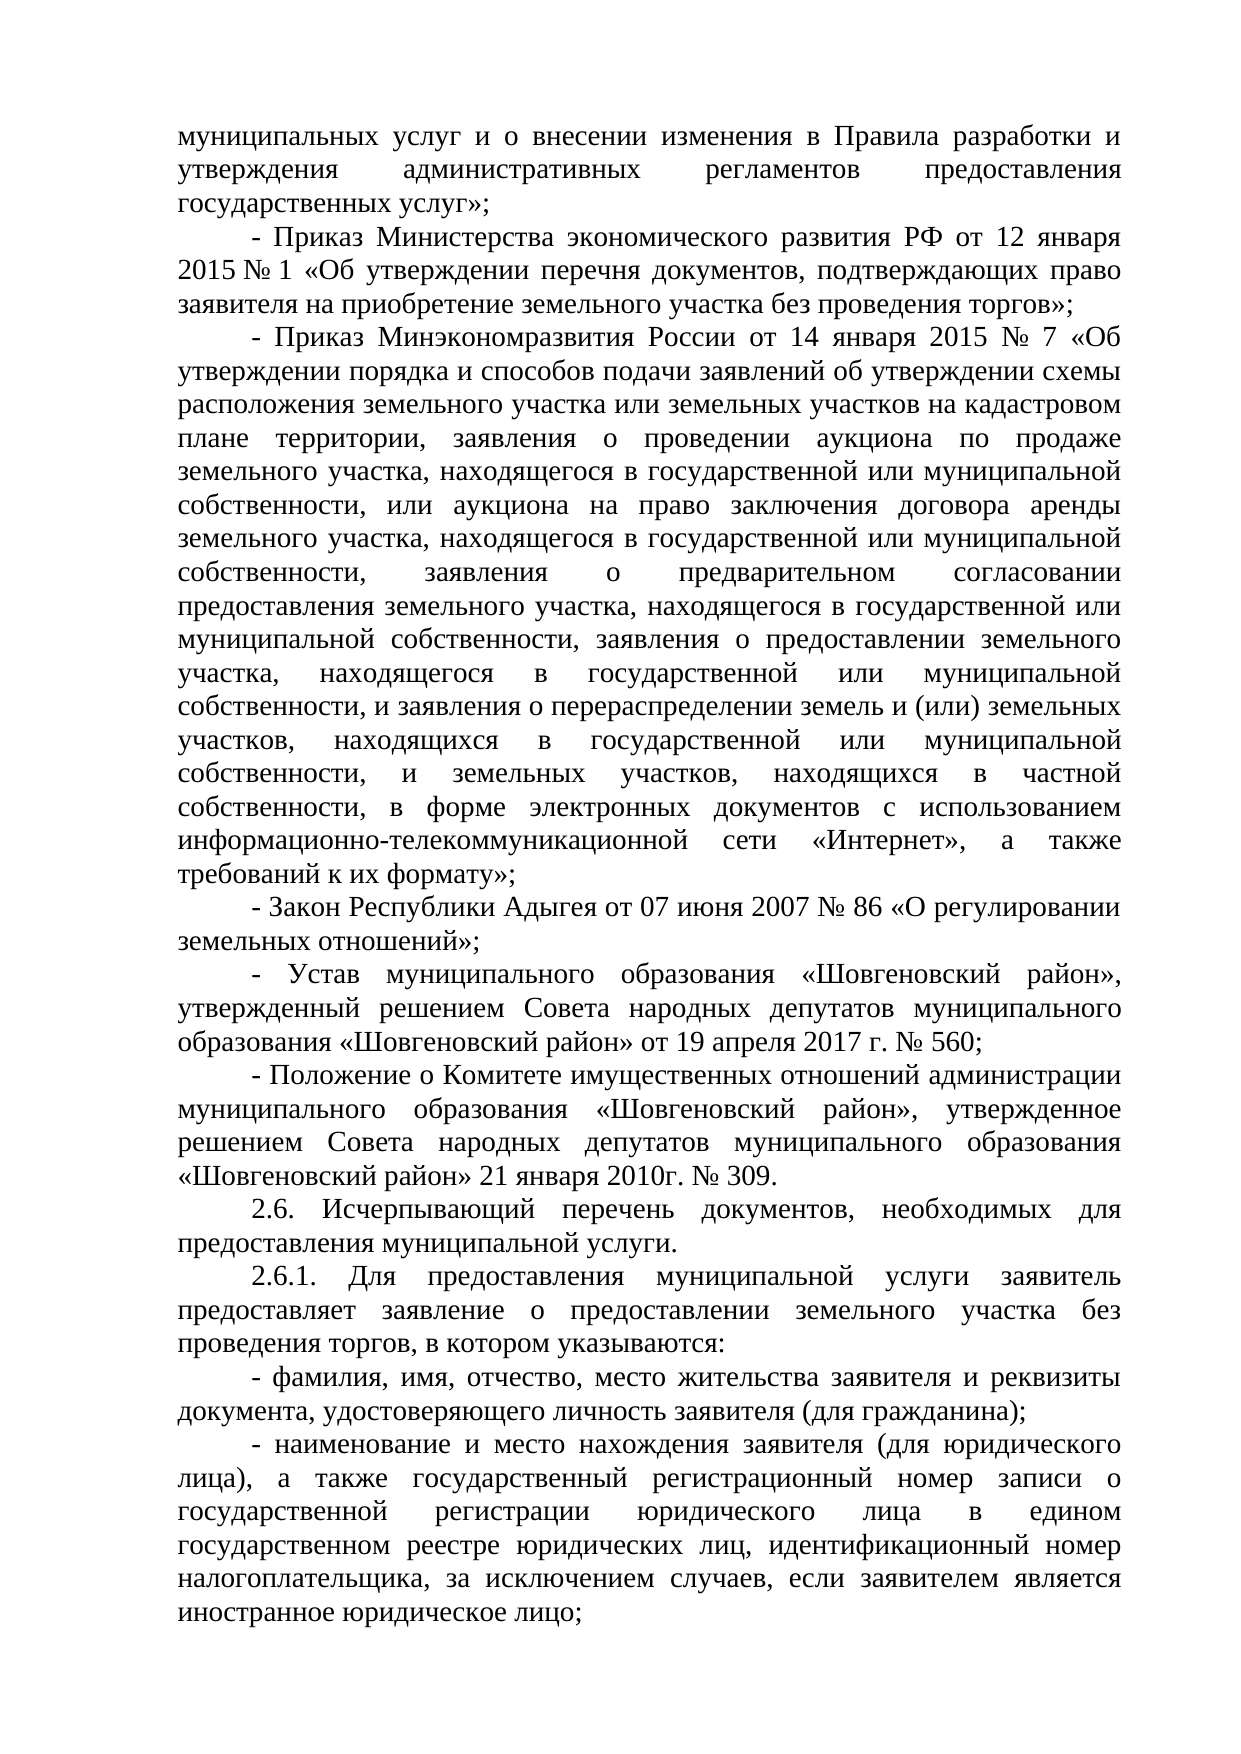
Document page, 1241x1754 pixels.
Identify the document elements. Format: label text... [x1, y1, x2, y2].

text - наименование и место нахождения заявителя (для юридического лица), а также государственный регистрационный номер записи о государственной регистрации юридического лица в едином государственном реестре юридических лиц, идентификационный номер налогоплательщика, за исключением случаев, если заявителем является иностранное юридическое лицо; [177, 1426, 1122, 1627]
text - Приказ Минэкономразвития России от 14 января 2015 № 7 «Об утверждении порядка и способов подачи заявлений об утверждении схемы расположения земельного участка или земельных участков на кадастровом плане территории, заявления о проведении аукциона по продаже земельного участка, находящегося в государственной или муниципальной собственности, или аукциона на право заключения договора аренды земельного участка, находящегося в государственной или муниципальной собственности, заявления о предварительном согласовании предоставления земельного участка, находящегося в государственной или муниципальной собственности, заявления о предоставлении земельного участка, находящегося в государственной или муниципальной собственности, и заявления о перераспределении земель и (или) земельных участков, находящихся в государственной или муниципальной собственности, и земельных участков, находящихся в частной собственности, в форме электронных документов с использованием информационно-телекоммуникационной сети «Интернет», а также требований к их формату»; [177, 319, 1122, 889]
text - Положение о Комитете имущественных отношений администрации муниципального образования «Шовгеновский район», утвержденное решением Совета народных депутатов муниципального образования «Шовгеновский район» 21 января 2010г. № 309. [177, 1057, 1122, 1191]
text - фамилия, имя, отчество, место жительства заявителя и реквизиты документа, удостоверяющего личность заявителя (для гражданина); [177, 1359, 1122, 1426]
text - Закон Республики Адыгея от 07 июня 2007 № 86 «О регулировании земельных отношений»; [177, 889, 1122, 957]
text - Устав муниципального образования «Шовгеновский район», утвержденный решением Совета народных депутатов муниципального образования «Шовгеновский район» от 19 апреля 2017 г. № 560; [177, 957, 1122, 1057]
text - Приказ Министерства экономического развития РФ от 12 января 2015 № 1 «Об утверждении перечня документов, подтверждающих право заявителя на приобретение земельного участка без проведения торгов»; [177, 219, 1122, 319]
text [177, 118, 1122, 219]
text 2.6. Исчерпывающий перечень документов, необходимых для предоставления муниципальной услуги. [177, 1191, 1122, 1258]
text 2.6.1. Для предоставления муниципальной услуги заявитель предоставляет заявление о предоставлении земельного участка без проведения торгов, в котором указываются: [177, 1258, 1122, 1359]
